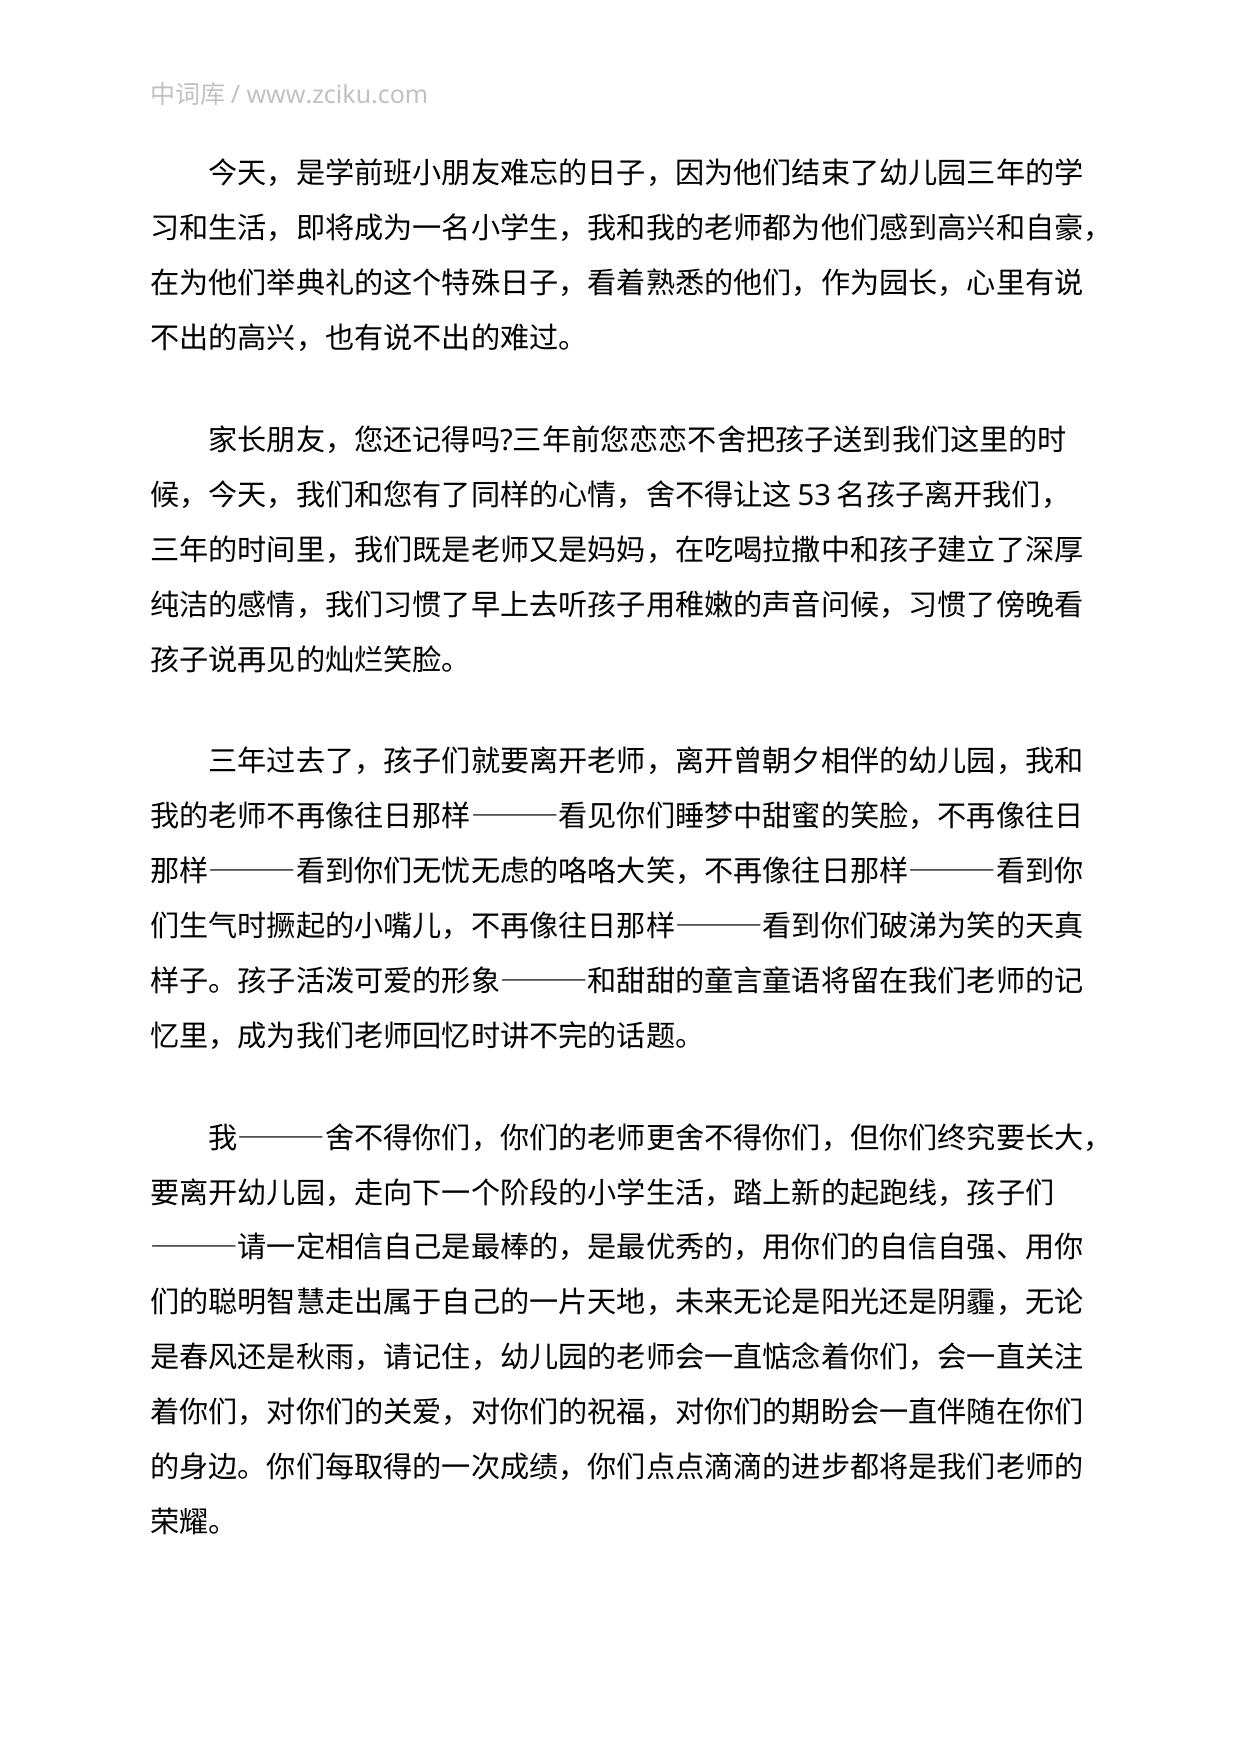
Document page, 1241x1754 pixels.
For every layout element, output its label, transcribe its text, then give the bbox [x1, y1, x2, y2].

text 我———舍不得你们，你们的老师更舍不得你们，但你们终究要长大，要离开幼儿园，走向下一个阶段的小学生活，踏上新的起跑线，孩子们———请一定相信自己是最棒的，是最优秀的，用你们的自信自强、用你们的聪明智慧走出属于自己的一片天地，未来无论是阳光还是阴霾，无论是春风还是秋雨，请记住，幼儿园的老师会一直惦念着你们，会一直关注着你们，对你们的关爱，对你们的祝福，对你们的期盼会一直伴随在你们的身边。你们每取得的一次成绩，你们点点滴滴的进步都将是我们老师的荣耀。 [150, 1114, 1090, 1541]
text 今天，是学前班小朋友难忘的日子，因为他们结束了幼儿园三年的学习和生活，即将成为一名小学生，我和我的老师都为他们感到高兴和自豪，在为他们举典礼的这个特殊日子，看着熟悉的他们，作为园长，心里有说不出的高兴，也有说不出的难过。 [150, 150, 1090, 357]
text 三年过去了，孩子们就要离开老师，离开曾朝夕相伴的幼儿园，我和我的老师不再像往日那样———看见你们睡梦中甜蜜的笑脸，不再像往日那样———看到你们无忧无虑的咯咯大笑，不再像往日那样———看到你们生气时撅起的小嘴儿，不再像往日那样———看到你们破涕为笑的天真样子。孩子活泼可爱的形象———和甜甜的童言童语将留在我们老师的记忆里，成为我们老师回忆时讲不完的话题。 [150, 738, 1090, 1055]
text 家长朋友，您还记得吗?三年前您恋恋不舍把孩子送到我们这里的时候，今天，我们和您有了同样的心情，舍不得让这53名孩子离开我们，三年的时间里，我们既是老师又是妈妈，在吃喝拉撒中和孩子建立了深厚纯洁的感情，我们习惯了早上去听孩子用稚嫩的声音问候，习惯了傍晚看孩子说再见的灿烂笑脸。 [150, 416, 1090, 678]
